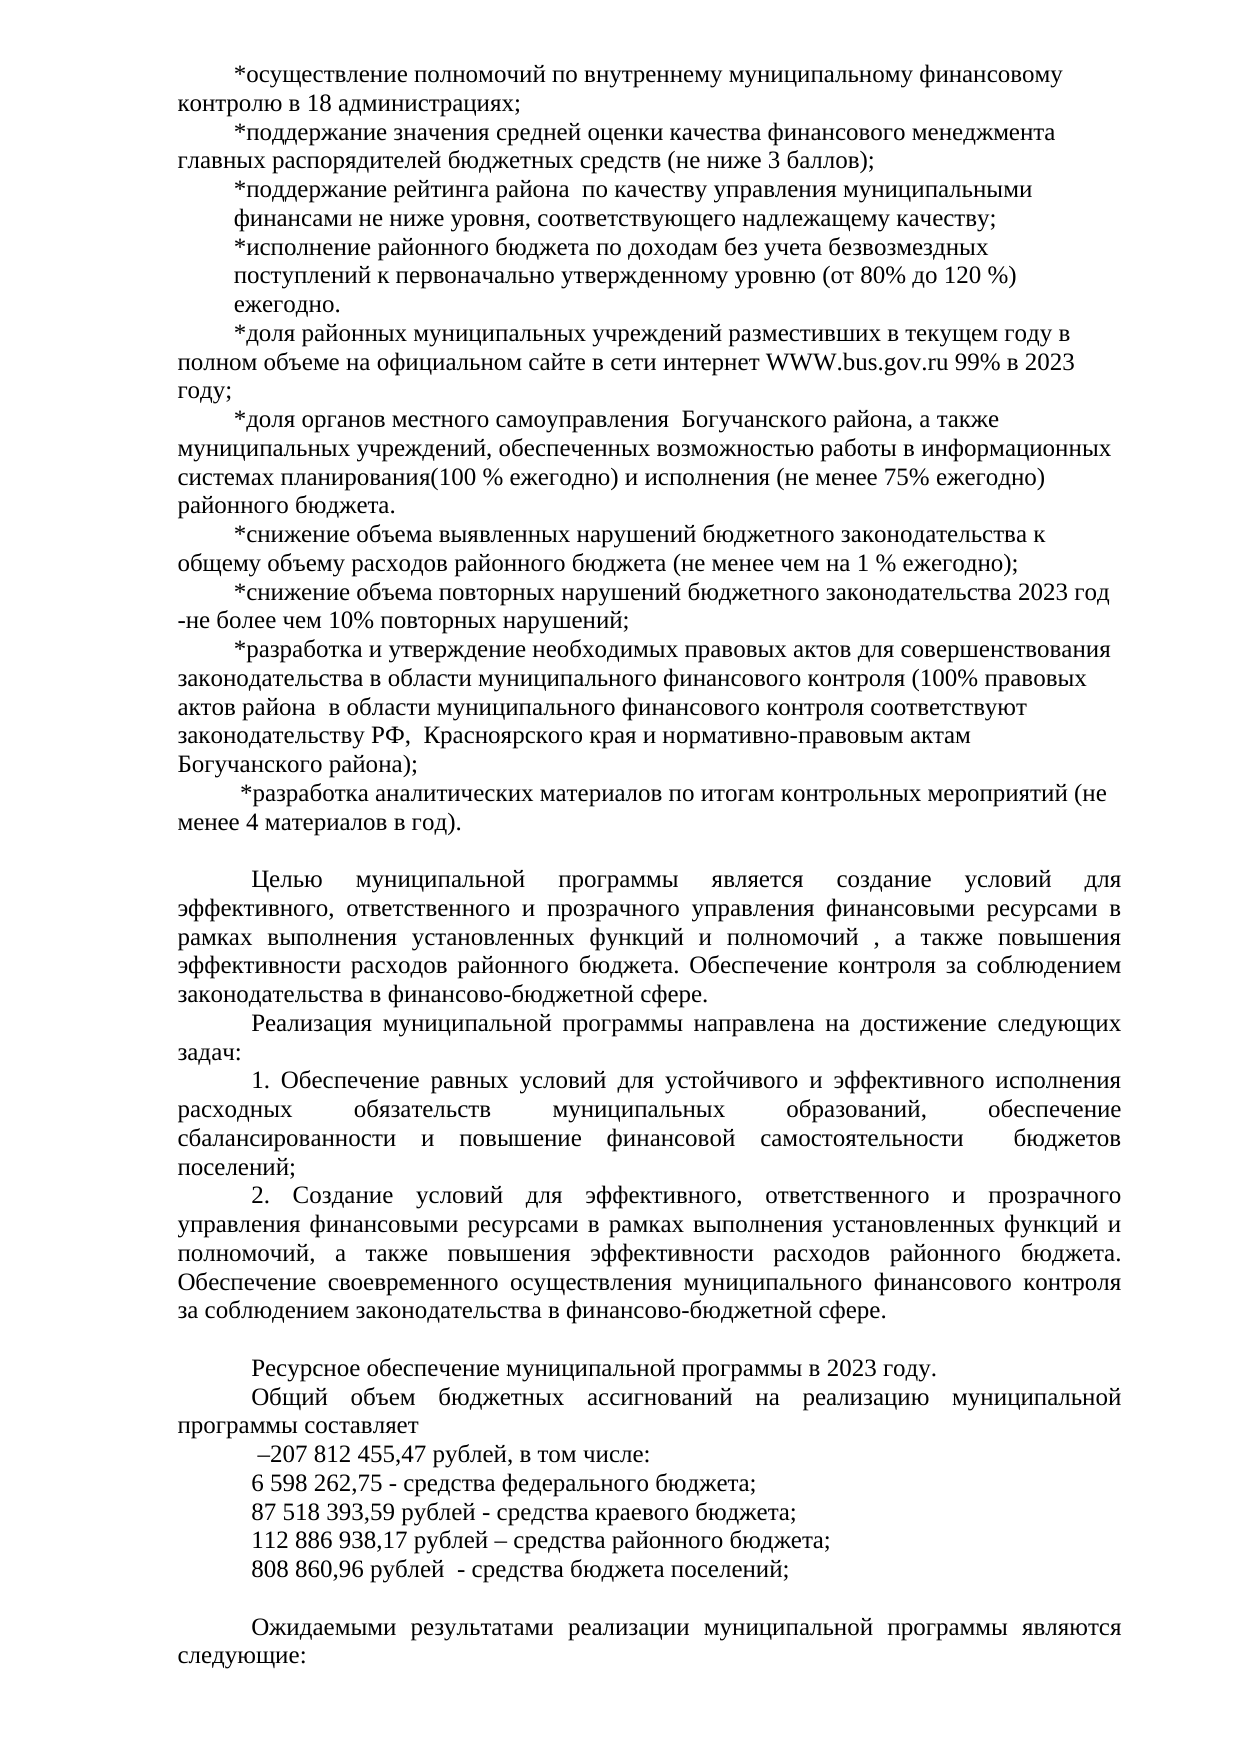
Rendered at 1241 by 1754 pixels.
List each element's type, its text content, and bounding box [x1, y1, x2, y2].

text Ресурсное обеспечение муниципальной программы в 2023 году. [177, 1353, 1122, 1382]
text Общий объем бюджетных ассигнований на реализацию муниципальной программы составляет [177, 1382, 1122, 1439]
text *разработка и утверждение необходимых правовых актов для совершенствования законодательства в области муниципального финансового контроля (100% правовых актов района в области муниципального финансового контроля соответствуют законодательству РФ, Красноярского края и нормативно-правовым актам Богучанского района); [177, 634, 1122, 778]
text *доля районных муниципальных учреждений разместивших в текущем году в полном объеме на официальном сайте в сети интернет WWW.bus.gov.ru 99% в 2023 году; [177, 318, 1122, 404]
text Целью муниципальной программы является создание условий для эффективного, ответственного и прозрачного управления финансовыми ресурсами в рамках выполнения установленных функций и полномочий , а также повышения эффективности расходов районного бюджета. Обеспечение контроля за соблюдением законодательства в финансово-бюджетной сфере. [177, 864, 1122, 1008]
text *снижение объема повторных нарушений бюджетного законодательства 2023 год -не более чем 10% повторных нарушений; [177, 577, 1122, 634]
text Реализация муниципальной программы направлена на достижение следующих задач: [177, 1008, 1122, 1065]
text *осуществление полномочий по внутреннему муниципальному финансовому контролю в 18 администрациях; [177, 59, 1122, 117]
text 2. Создание условий для эффективного, ответственного и прозрачного управления финансовыми ресурсами в рамках выполнения установленных функций и полномочий, а также повышения эффективности расходов районного бюджета. Обеспечение своевременного осуществления муниципального финансового контроля за соблюдением законодательства в финансово-бюджетной сфере. [177, 1180, 1122, 1324]
text 1. Обеспечение равных условий для устойчивого и эффективного исполнения расходных обязательств муниципальных образований, обеспечение сбалансированности и повышение финансовой самостоятельности бюджетов поселений; [177, 1065, 1122, 1180]
text *поддержание значения средней оценки качества финансового менеджмента главных распорядителей бюджетных средств (не ниже 3 баллов); [177, 117, 1122, 174]
text –207 812 455,47 рублей, в том числе: [177, 1439, 1122, 1468]
text 112 886 938,17 рублей – средства районного бюджета; [177, 1525, 1122, 1554]
text Ожидаемыми результатами реализации муниципальной программы являются следующие: [177, 1612, 1122, 1669]
text *снижение объема выявленных нарушений бюджетного законодательства к общему объему расходов районного бюджета (не менее чем на 1 % ежегодно); [177, 519, 1122, 577]
text 87 518 393,59 рублей - средства краевого бюджета; [177, 1497, 1122, 1525]
text 808 860,96 рублей - средства бюджета поселений; [177, 1554, 1122, 1583]
text 6 598 262,75 - средства федерального бюджета; [177, 1468, 1122, 1497]
text *разработка аналитических материалов по итогам контрольных мероприятий (не менее 4 материалов в год). [177, 778, 1122, 835]
text *доля органов местного самоуправления Богучанского района, а также муниципальных учреждений, обеспеченных возможностью работы в информационных системах планирования(100 % ежегодно) и исполнения (не менее 75% ежегодно) районного бюджета. [177, 404, 1122, 519]
text *поддержание рейтинга района по качеству управления муниципальными финансами не ниже уровня, соответствующего надлежащему качеству; *исполнение районного бюджета по доходам без учета безвозмездных поступлений к первоначально утвержденному уровню (от 80% до 120 %) ежегодно. [233, 174, 1122, 318]
